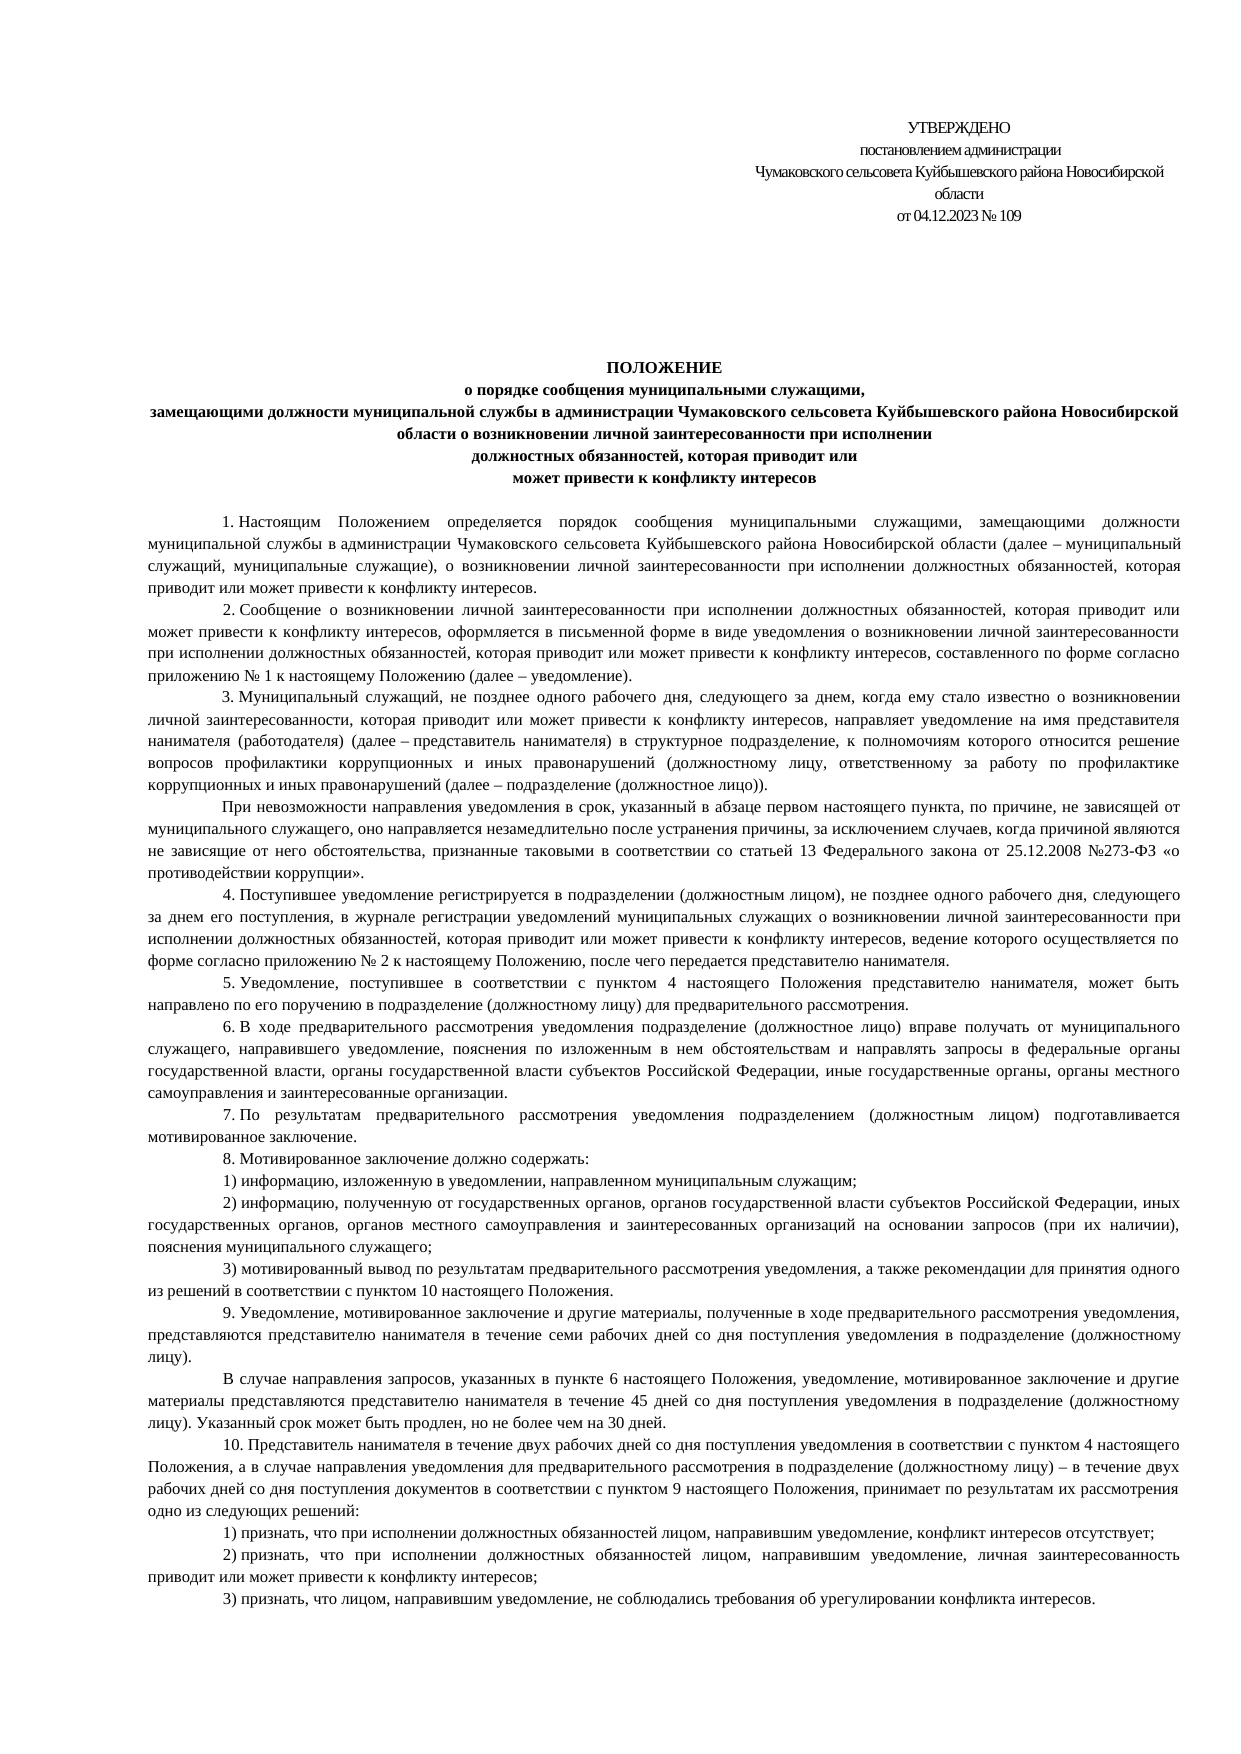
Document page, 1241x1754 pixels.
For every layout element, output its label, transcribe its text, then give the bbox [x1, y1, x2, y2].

text должностных обязанностей, которая приводит или [148, 446, 1181, 465]
text УТВЕРЖДЕНО [664, 118, 1181, 137]
text 7. По результатам предварительного рассмотрения уведомления подразделением (должностным лицом) подготавливается мотивированное заключение. [148, 1105, 1181, 1146]
text о порядке сообщения муниципальными служащими, [148, 379, 1181, 399]
text При невозможности направления уведомления в срок, указанный в абзаце первом настоящего пункта, по причине, не зависящей от муниципального служащего, оно направляется незамедлительно после устранения причины, за исключением случаев, когда причиной являются не зависящие от него обстоятельства, признанные таковыми в соответствии со статьей 13 Федерального закона от 25.12.2008 №273-ФЗ «о противодействии коррупции». [148, 797, 1181, 882]
text замещающими должности муниципальной службы в администрации Чумаковского сельсовета Куйбышевского района Новосибирской области о возникновении личной заинтересованности при исполнении [148, 402, 1181, 443]
text 2) информацию, полученную от государственных органов, органов государственной власти субъектов Российской Федерации, иных государственных органов, органов местного самоуправления и заинтересованных организаций на основании запросов (при их наличии), пояснения муниципального служащего; [148, 1193, 1181, 1256]
text 2) признать, что при исполнении должностных обязанностей лицом, направившим уведомление, личная заинтересованность приводит или может привести к конфликту интересов; [148, 1544, 1181, 1586]
text 2. Сообщение о возникновении личной заинтересованности при исполнении должностных обязанностей, которая приводит или может привести к конфликту интересов, оформляется в письменной форме в виде уведомления о возникновении личной заинтересованности при исполнении должностных обязанностей, которая приводит или может привести к конфликту интересов, составленного по форме согласно приложению № 1 к настоящему Положению (далее ‒ уведомление). [148, 599, 1181, 684]
text 9. Уведомление, мотивированное заключение и другие материалы, полученные в ходе предварительного рассмотрения уведомления, представляются представителю нанимателя в течение семи рабочих дней со дня поступления уведомления в подразделение (должностному лицу). [148, 1303, 1181, 1366]
text В случае направления запросов, указанных в пункте 6 настоящего Положения, уведомление, мотивированное заключение и другие материалы представляются представителю нанимателя в течение 45 дней со дня поступления уведомления в подразделение (должностному лицу). Указанный срок может быть продлен, но не более чем на 30 дней. [148, 1369, 1181, 1432]
text от 04.12.2023 № 109 [738, 206, 1181, 225]
text 3. Муниципальный служащий, не позднее одного рабочего дня, следующего за днем, когда ему стало известно о возникновении личной заинтересованности, которая приводит или может привести к конфликту интересов, направляет уведомление на имя представителя нанимателя (работодателя) (далее ‒ представитель нанимателя) в структурное подразделение, к полномочиям которого относится решение вопросов профилактики коррупционных и иных правонарушений (должностному лицу, ответственному за работу по профилактике коррупционных и иных правонарушений (далее ‒ подразделение (должностное лицо)). [148, 687, 1181, 794]
text 6. В ходе предварительного рассмотрения уведомления подразделение (должностное лицо) вправе получать от муниципального служащего, направившего уведомление, пояснения по изложенным в нем обстоятельствам и направлять запросы в федеральные органы государственной власти, органы государственной власти субъектов Российской Федерации, иные государственные органы, органы местного самоуправления и заинтересованные организации. [148, 1017, 1181, 1102]
text постановлением администрации [738, 140, 1181, 159]
text 1. Настоящим Положением определяется порядок сообщения муниципальными служащими, замещающими должности муниципальной службы в администрации Чумаковского сельсовета Куйбышевского района Новосибирской области (далее ‒ муниципальный служащий, муниципальные служащие), о возникновении личной заинтересованности при исполнении должностных обязанностей, которая приводит или может привести к конфликту интересов. [148, 511, 1181, 597]
text ПОЛОЖЕНИЕ [148, 358, 1181, 377]
text 3) признать, что лицом, направившим уведомление, не соблюдались требования об урегулировании конфликта интересов. [148, 1588, 1181, 1608]
text 5. Уведомление, поступившее в соответствии с пунктом 4 настоящего Положения представителю нанимателя, может быть направлено по его поручению в подразделение (должностному лицу) для предварительного рассмотрения. [148, 973, 1181, 1014]
text может привести к конфликту интересов [148, 467, 1181, 487]
text Чумаковского сельсовета Куйбышевского района Новосибирской области [738, 162, 1181, 203]
text 8. Мотивированное заключение должно содержать: [148, 1149, 1181, 1168]
text 3) мотивированный вывод по результатам предварительного рассмотрения уведомления, а также рекомендации для принятия одного из решений в соответствии с пунктом 10 настоящего Положения. [148, 1259, 1181, 1300]
text 10. Представитель нанимателя в течение двух рабочих дней со дня поступления уведомления в соответствии с пунктом 4 настоящего Положения, а в случае направления уведомления для предварительного рассмотрения в подразделение (должностному лицу) – в течение двух рабочих дней со дня поступления документов в соответствии с пунктом 9 настоящего Положения, принимает по результатам их рассмотрения одно из следующих решений: [148, 1434, 1181, 1520]
text 1) признать, что при исполнении должностных обязанностей лицом, направившим уведомление, конфликт интересов отсутствует; [148, 1522, 1181, 1542]
text 4. Поступившее уведомление регистрируется в подразделении (должностным лицом), не позднее одного рабочего дня, следующего за днем его поступления, в журнале регистрации уведомлений муниципальных служащих о возникновении личной заинтересованности при исполнении должностных обязанностей, которая приводит или может привести к конфликту интересов, ведение которого осуществляется по форме согласно приложению № 2 к настоящему Положению, после чего передается представителю нанимателя. [148, 885, 1181, 970]
text 1) информацию, изложенную в уведомлении, направленном муниципальным служащим; [148, 1171, 1181, 1190]
